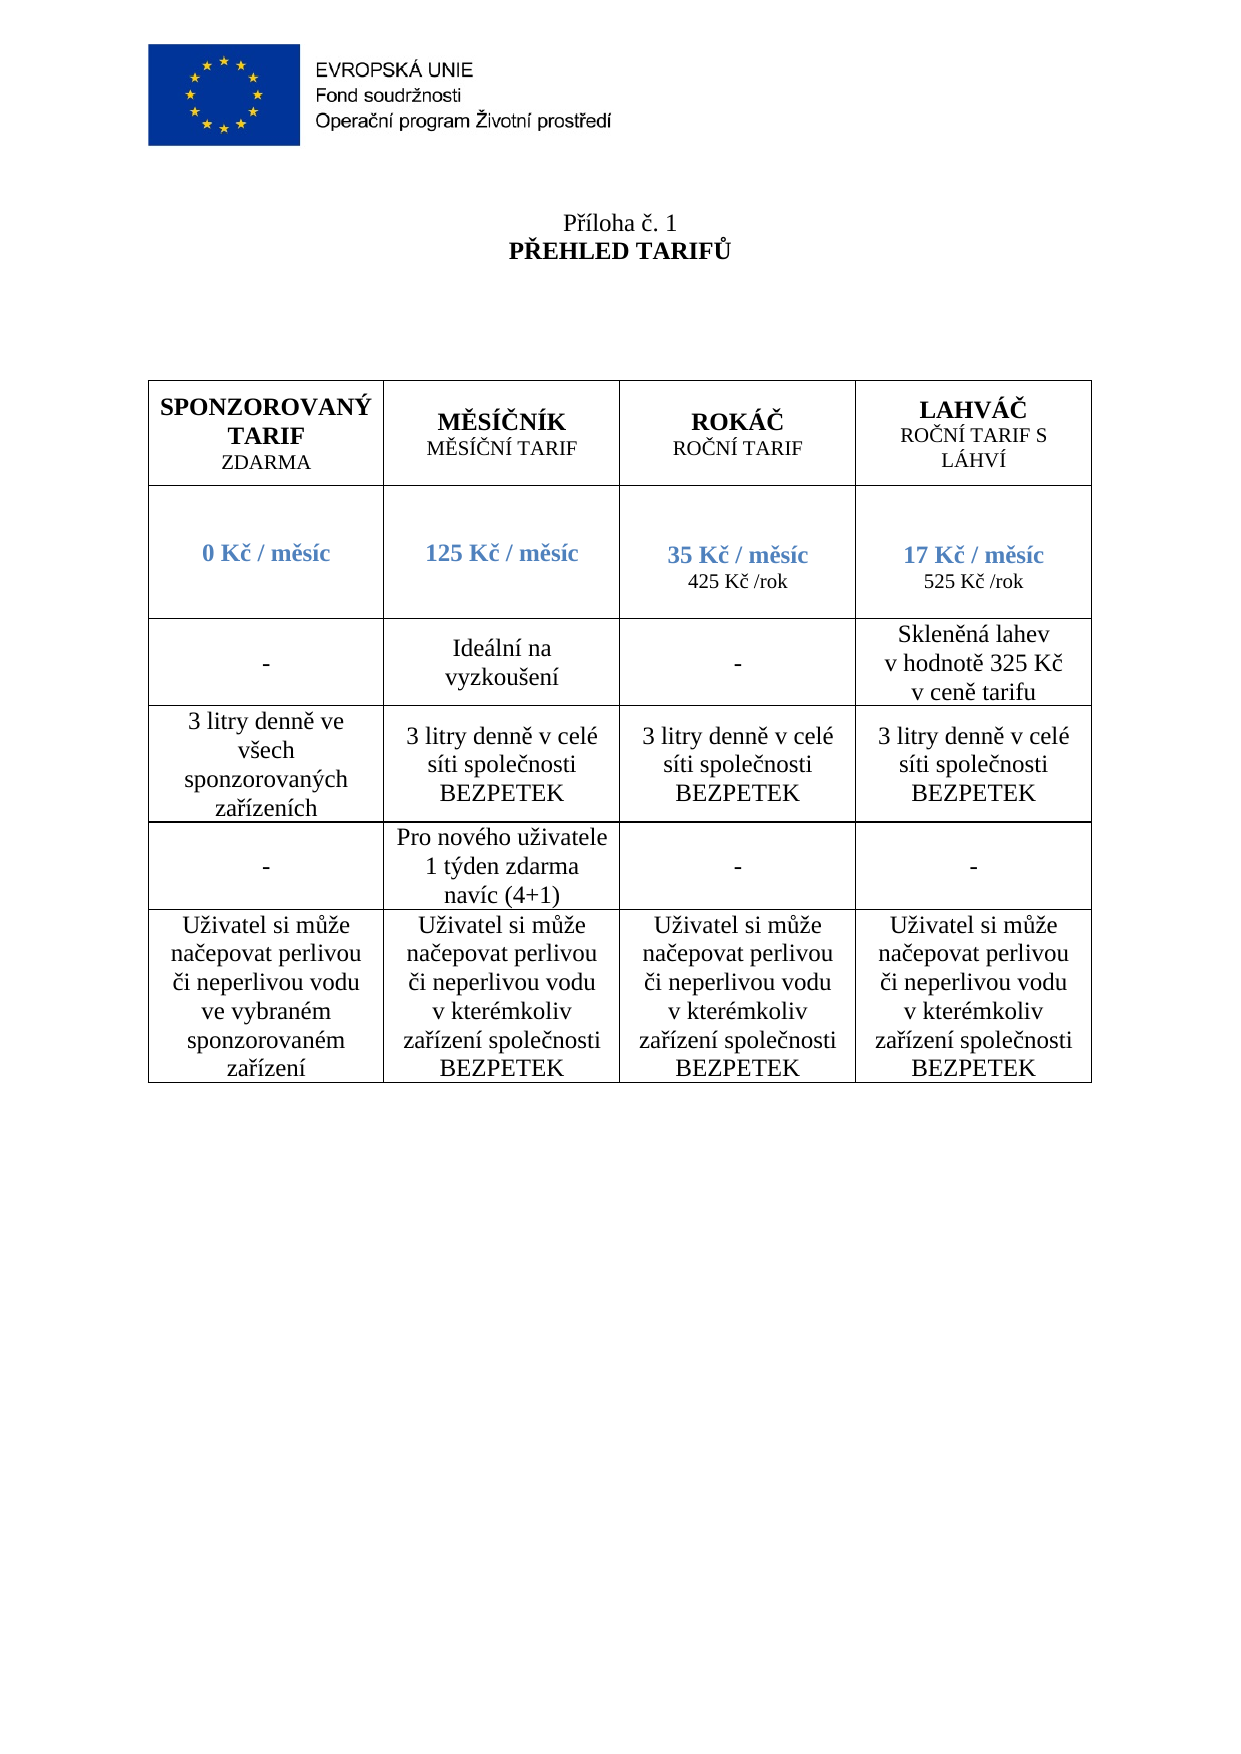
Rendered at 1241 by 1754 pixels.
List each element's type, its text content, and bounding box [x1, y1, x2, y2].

table_cell - [620, 823, 855, 909]
table_cell Uživatel si může načepovat perlivou či neperlivou vodu v kterémkoliv zařízení společnosti BEZPETEK [384, 910, 619, 1082]
table_cell 125 Kč / měsíc [384, 486, 619, 618]
table_cell Ideální na vyzkoušení [384, 619, 619, 705]
picture [147, 44, 623, 149]
table_cell 3 litry denně ve všech sponzorovaných zařízeních [149, 706, 383, 821]
table_header ROKÁČ ROČNÍ TARIF [620, 381, 855, 485]
table_cell Uživatel si může načepovat perlivou či neperlivou vodu v kterémkoliv zařízení společnosti BEZPETEK [856, 910, 1091, 1082]
table_cell Skleněná lahev v hodnotě 325 Kč v ceně tarifu [856, 619, 1091, 705]
table_header MĚSÍČNÍK MĚSÍČNÍ TARIF [384, 381, 619, 485]
table_header LAHVÁČ ROČNÍ TARIF S LÁHVÍ [856, 381, 1091, 485]
table_cell - [149, 619, 383, 705]
table_cell 17 Kč / měsíc 525 Kč /rok [856, 486, 1091, 618]
table_cell - [620, 619, 855, 705]
table_cell 3 litry denně v celé síti společnosti BEZPETEK [620, 706, 855, 821]
table_cell - [149, 823, 383, 909]
table_cell 3 litry denně v celé síti společnosti BEZPETEK [856, 706, 1091, 821]
table_header SPONZOROVANÝ TARIF ZDARMA [149, 381, 383, 485]
table_cell Pro nového uživatele 1 týden zdarma navíc (4+1) [384, 823, 619, 909]
text Příloha č. 1 [148, 208, 1093, 236]
table_cell 0 Kč / měsíc [149, 486, 383, 618]
table_cell Uživatel si může načepovat perlivou či neperlivou vodu v kterémkoliv zařízení společnosti BEZPETEK [620, 910, 855, 1082]
table_cell Uživatel si může načepovat perlivou či neperlivou vodu ve vybraném sponzorovaném zařízení [149, 910, 383, 1082]
table_cell 35 Kč / měsíc 425 Kč /rok [620, 486, 855, 618]
table_cell - [856, 823, 1091, 909]
table_cell 3 litry denně v celé síti společnosti BEZPETEK [384, 706, 619, 821]
text PŘEHLED TARIFŮ [148, 236, 1093, 265]
